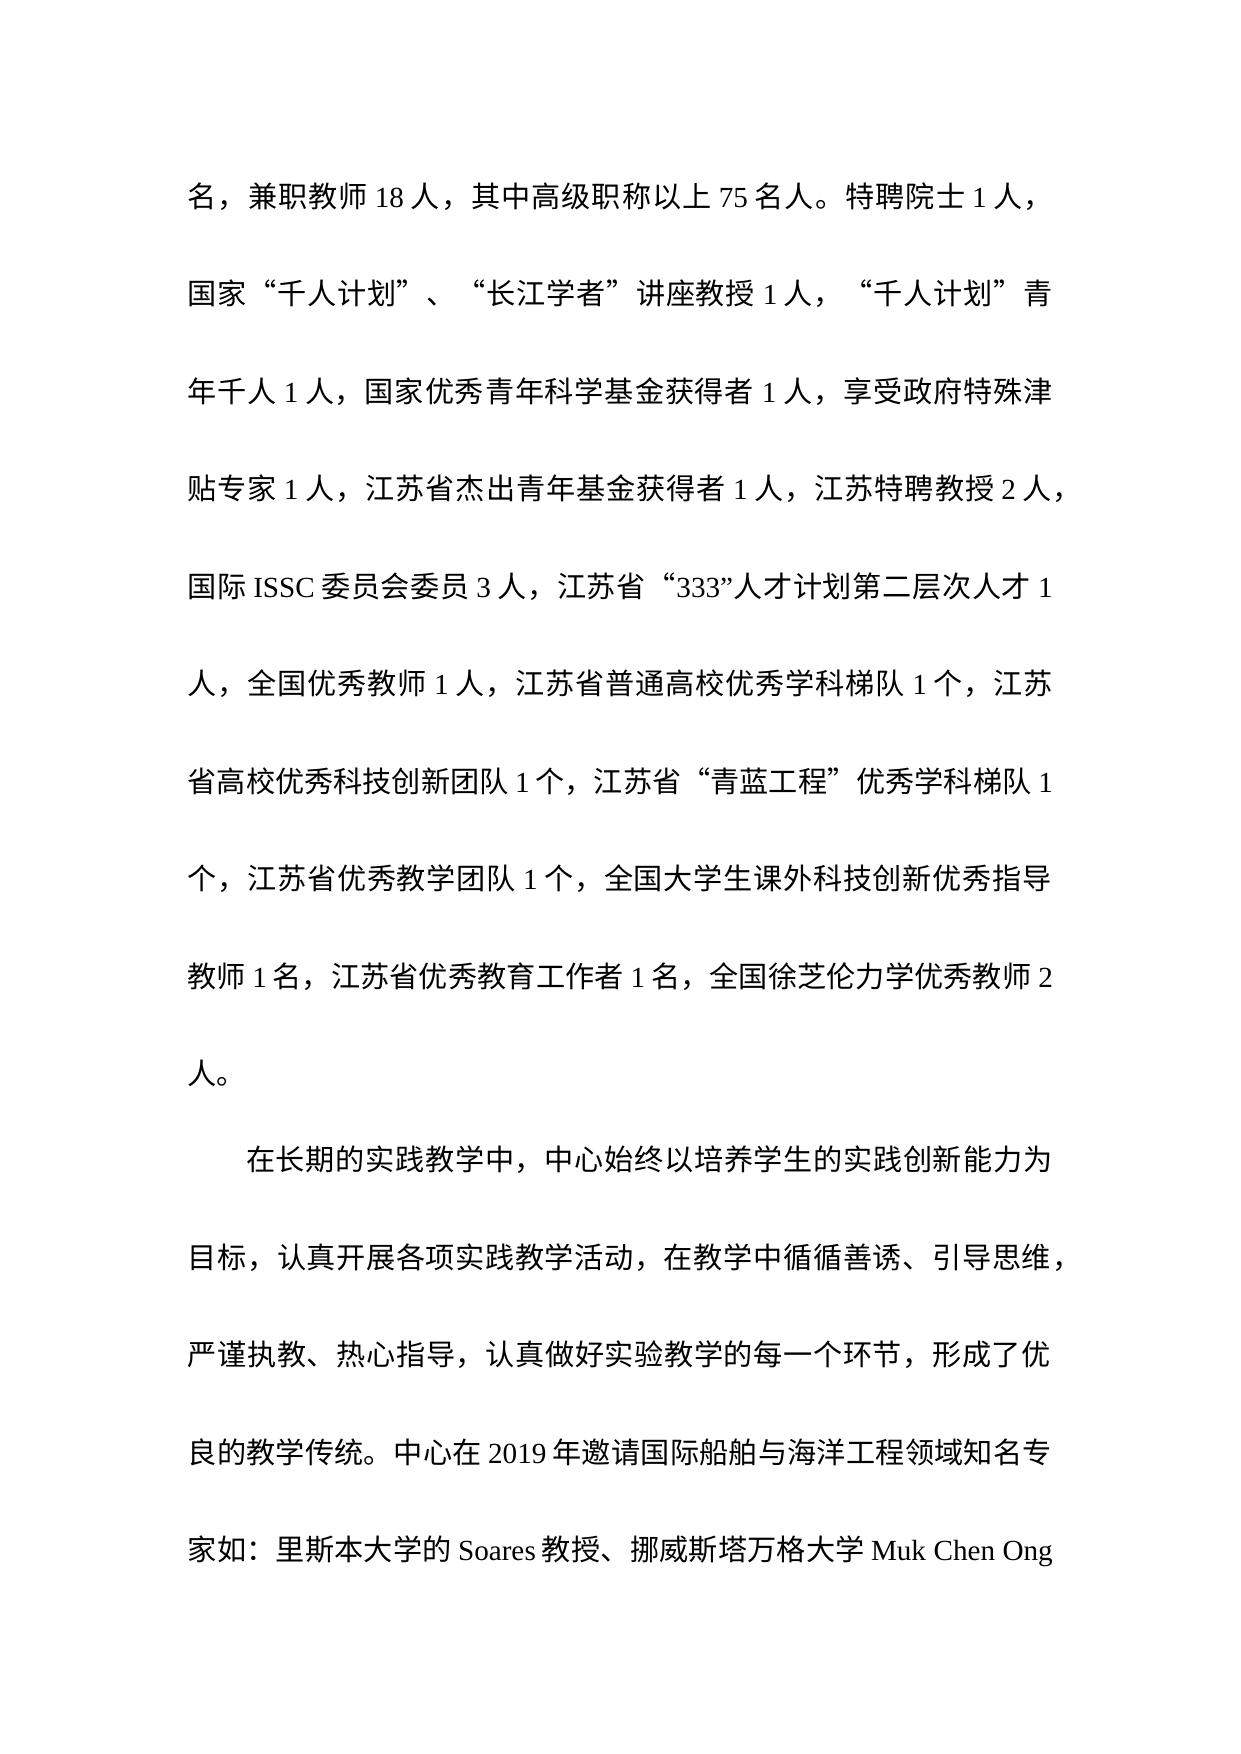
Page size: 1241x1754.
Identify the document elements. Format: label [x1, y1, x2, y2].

text [187, 162, 1053, 1104]
text [187, 1126, 1053, 1581]
